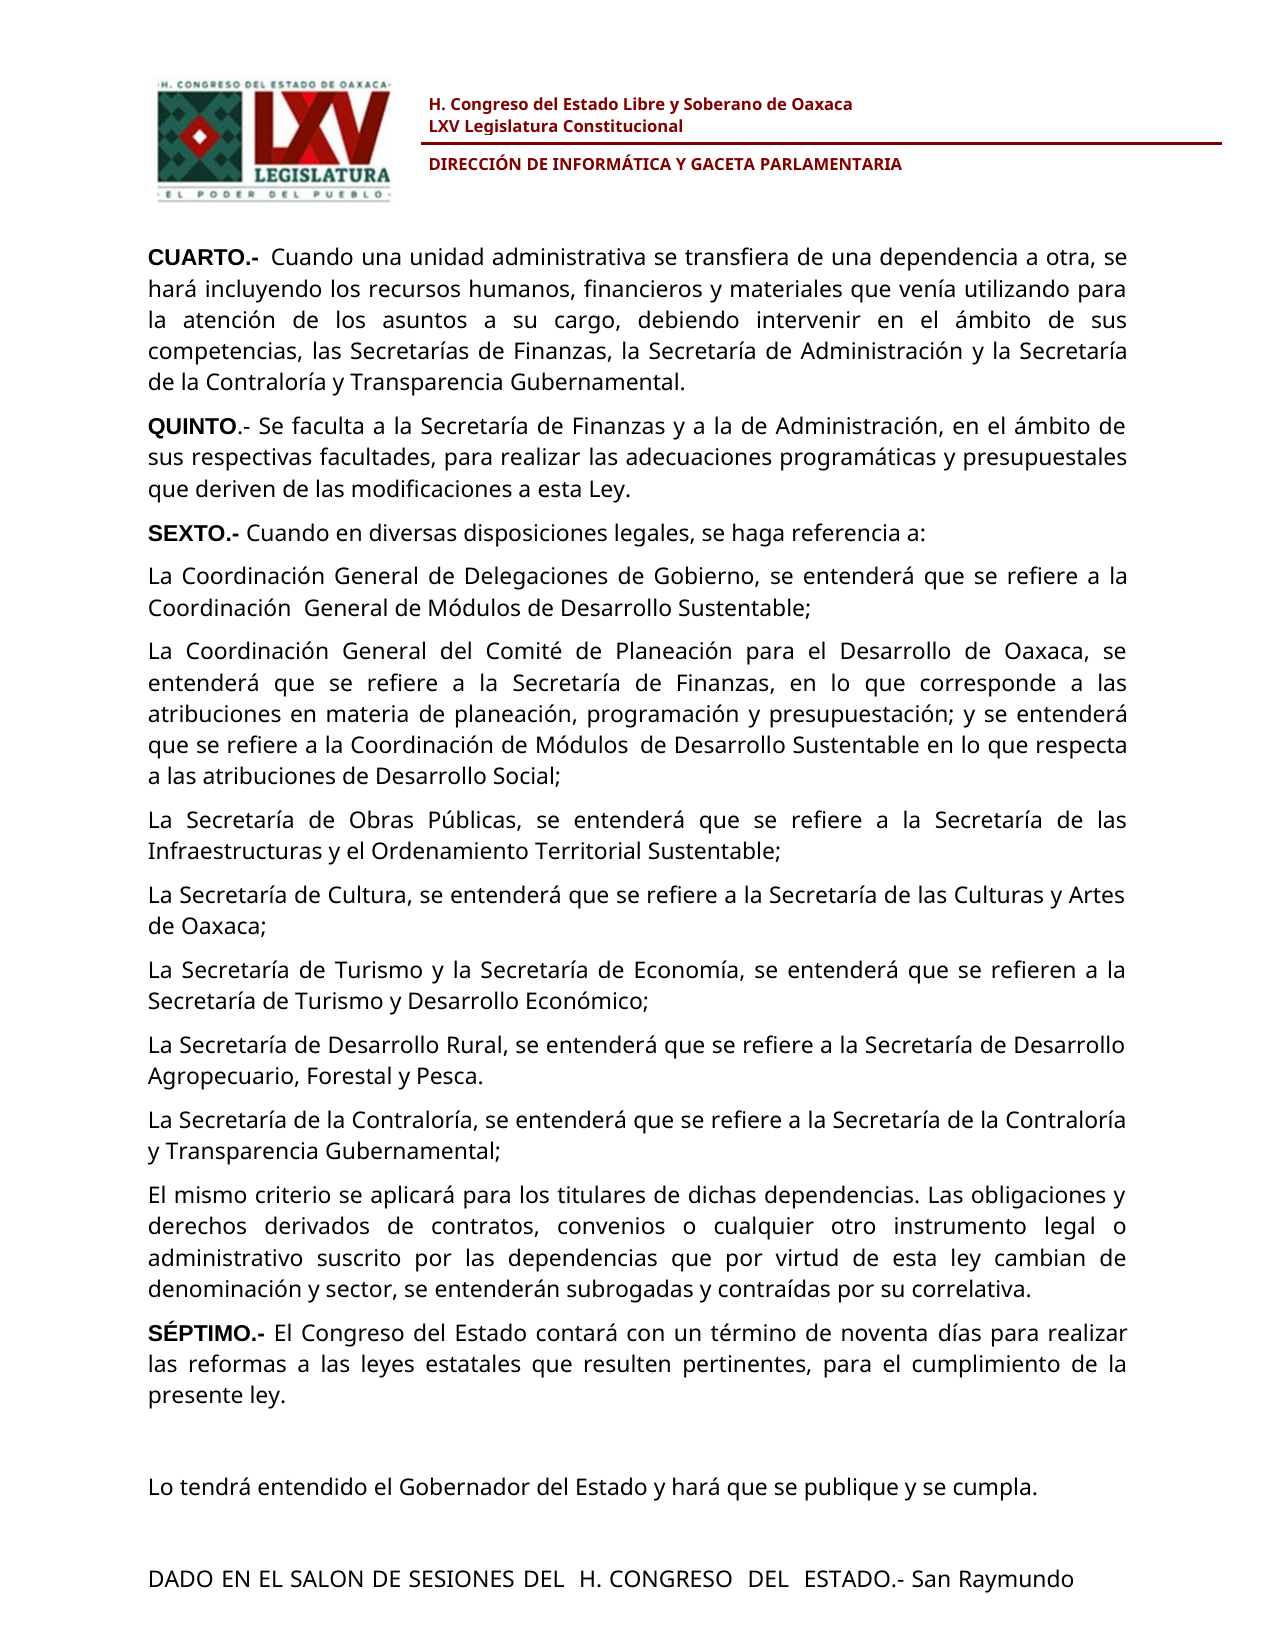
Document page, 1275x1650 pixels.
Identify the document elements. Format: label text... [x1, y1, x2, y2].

text La Secretaría de Obras Públicas, se entenderá que se refiere a la Secretaría de las Infraestructuras y el Ordenamiento Territorial Sustentable; [148, 804, 1127, 866]
picture [149, 76, 398, 205]
text SÉPTIMO.- El Congreso del Estado contará con un término de noventa días para realizar las reformas a las leyes estatales que resulten pertinentes, para el cumplimiento de la presente ley. [148, 1316, 1128, 1410]
text SEXTO.- Cuando en diversas disposiciones legales, se haga referencia a: [148, 516, 1139, 548]
text CUARTO.- Cuando una unidad administrativa se transfiera de una dependencia a otra, se hará incluyendo los recursos humanos, financieros y materiales que venía utilizando para la atención de los asuntos a su cargo, debiendo intervenir en el ámbito de sus competencias, las Secretarías de Finanzas, la Secretaría de Administración y la Secretaría de la Contraloría y Transparencia Gubernamental. [148, 241, 1128, 397]
text Lo tendrá entendido el Gobernador del Estado y hará que se publique y se cumpla. [148, 1471, 1139, 1502]
text La Secretaría de la Contraloría, se entenderá que se refiere a la Secretaría de la Contraloría y Transparencia Gubernamental; [148, 1104, 1127, 1167]
text El mismo criterio se aplicará para los titulares de dichas dependencias. Las obligaciones y derechos derivados de contratos, convenios o cualquier otro instrumento legal o administrativo suscrito por las dependencias que por virtud de esta ley cambian de denominación y sector, se entenderán subrogadas y contraídas por su correlativa. [148, 1179, 1128, 1304]
text La Secretaría de Turismo y la Secretaría de Economía, se entenderá que se refieren a la Secretaría de Turismo y Desarrollo Económico; [148, 954, 1127, 1016]
text La Coordinación General del Comité de Planeación para el Desarrollo de Oaxaca, se entenderá que se refiere a la Secretaría de Finanzas, en lo que corresponde a las atribuciones en materia de planeación, programación y presupuestación; y se entenderá que se refiere a la Coordinación de Módulos de Desarrollo Sustentable en lo que respecta a las atribuciones de Desarrollo Social; [148, 635, 1128, 791]
text QUINTO.- Se faculta a la Secretaría de Finanzas y a la de Administración, en el ámbito de sus respectivas facultades, para realizar las adecuaciones programáticas y presupuestales que deriven de las modificaciones a esta Ley. [148, 410, 1128, 504]
text La Coordinación General de Delegaciones de Gobierno, se entenderá que se refiere a la Coordinación General de Módulos de Desarrollo Sustentable; [148, 560, 1128, 623]
text La Secretaría de Cultura, se entenderá que se refiere a la Secretaría de las Culturas y Artes de Oaxaca; [148, 879, 1127, 941]
text DADO EN EL SALON DE SESIONES DEL H. CONGRESO DEL ESTADO.- San Raymundo [148, 1563, 1139, 1594]
text La Secretaría de Desarrollo Rural, se entenderá que se refiere a la Secretaría de Desarrollo Agropecuario, Forestal y Pesca. [148, 1029, 1127, 1091]
